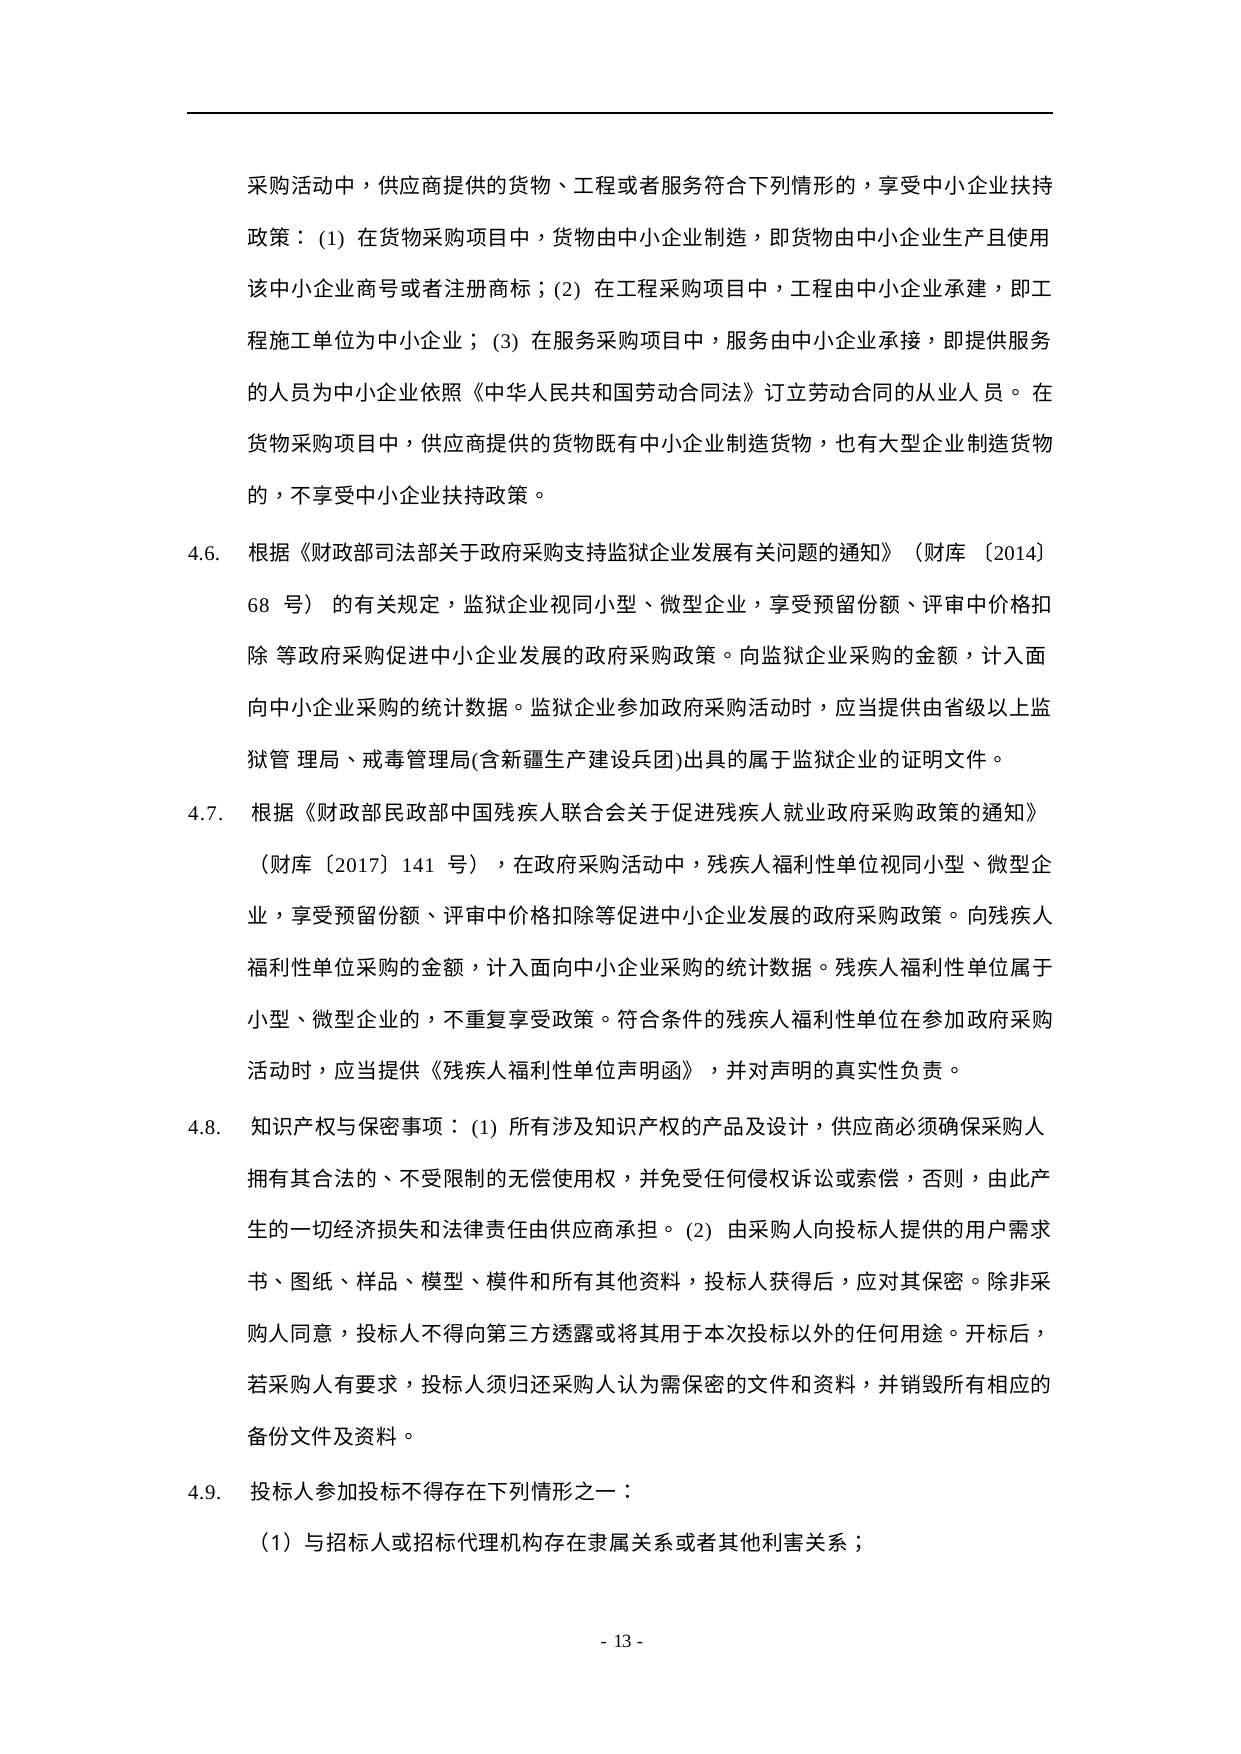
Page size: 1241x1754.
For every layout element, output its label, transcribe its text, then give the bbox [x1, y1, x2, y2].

text （财库〔2017〕141 号），在政府采购活动中，残疾人福利性单位视同小型、微型企 业，享受预留份额、评审中价格扣除等促进中小企业发展的政府采购政策。向残疾人 福利性单位采购的金额，计入面向中小企业采购的统计数据。残疾人福利性单位属于 小型、微型企业的，不重复享受政策。符合条件的残疾人福利性单位在参加政府采购 活动时，应当提供《残疾人福利性单位声明函》，并对声明的真实性负责。 [247, 850, 1053, 1085]
text （1）与招标人或招标代理机构存在隶属关系或者其他利害关系； [248, 1529, 1059, 1556]
text 4.8. 知识产权与保密事项： (1) 所有涉及知识产权的产品及设计，供应商必须确保采购人 拥有其合法的、不受限制的无偿使用权，并免受任何侵权诉讼或索偿，否则，由此产 生的一切经济损失和法律责任由供应商承担。 (2) 由采购人向投标人提供的用户需求 书、图纸、样品、模型、模件和所有其他资料，投标人获得后，应对其保密。除非采 购人同意，投标人不得向第三方透露或将其用于本次投标以外的任何用途。开标后， 若采购人有要求，投标人须归还采购人认为需保密的文件和资料，并销毁所有相应的 备份文件及资料。 [188, 1112, 1053, 1451]
text 4.6. 根据《财政部司法部关于政府采购支持监狱企业发展有关问题的通知》（财库 〔2014〕 68 号） 的有关规定，监狱企业视同小型、微型企业，享受预留份额、评审中价格扣 除 等政府采购促进中小企业发展的政府采购政策。向监狱企业采购的金额，计入面 向中小企业采购的统计数据。监狱企业参加政府采购活动时，应当提供由省级以上监 狱管 理局、戒毒管理局(含新疆生产建设兵团)出具的属于监狱企业的证明文件。 [188, 538, 1059, 773]
text 4.7. 根据《财政部民政部中国残疾人联合会关于促进残疾人就业政府采购政策的通知》 [188, 799, 1059, 826]
text 4.9. 投标人参加投标不得存在下列情形之一： [188, 1478, 1059, 1505]
text 采购活动中，供应商提供的货物、工程或者服务符合下列情形的，享受中小企业扶持 政策： (1) 在货物采购项目中，货物由中小企业制造，即货物由中小企业生产且使用 该中小企业商号或者注册商标；(2) 在工程采购项目中，工程由中小企业承建，即工 程施工单位为中小企业； (3) 在服务采购项目中，服务由中小企业承接，即提供服务 的人员为中小企业依照《中华人民共和国劳动合同法》订立劳动合同的从业人员。 在 货物采购项目中，供应商提供的货物既有中小企业制造货物，也有大型企业制造货物 的，不享受中小企业扶持政策。 [247, 171, 1053, 509]
